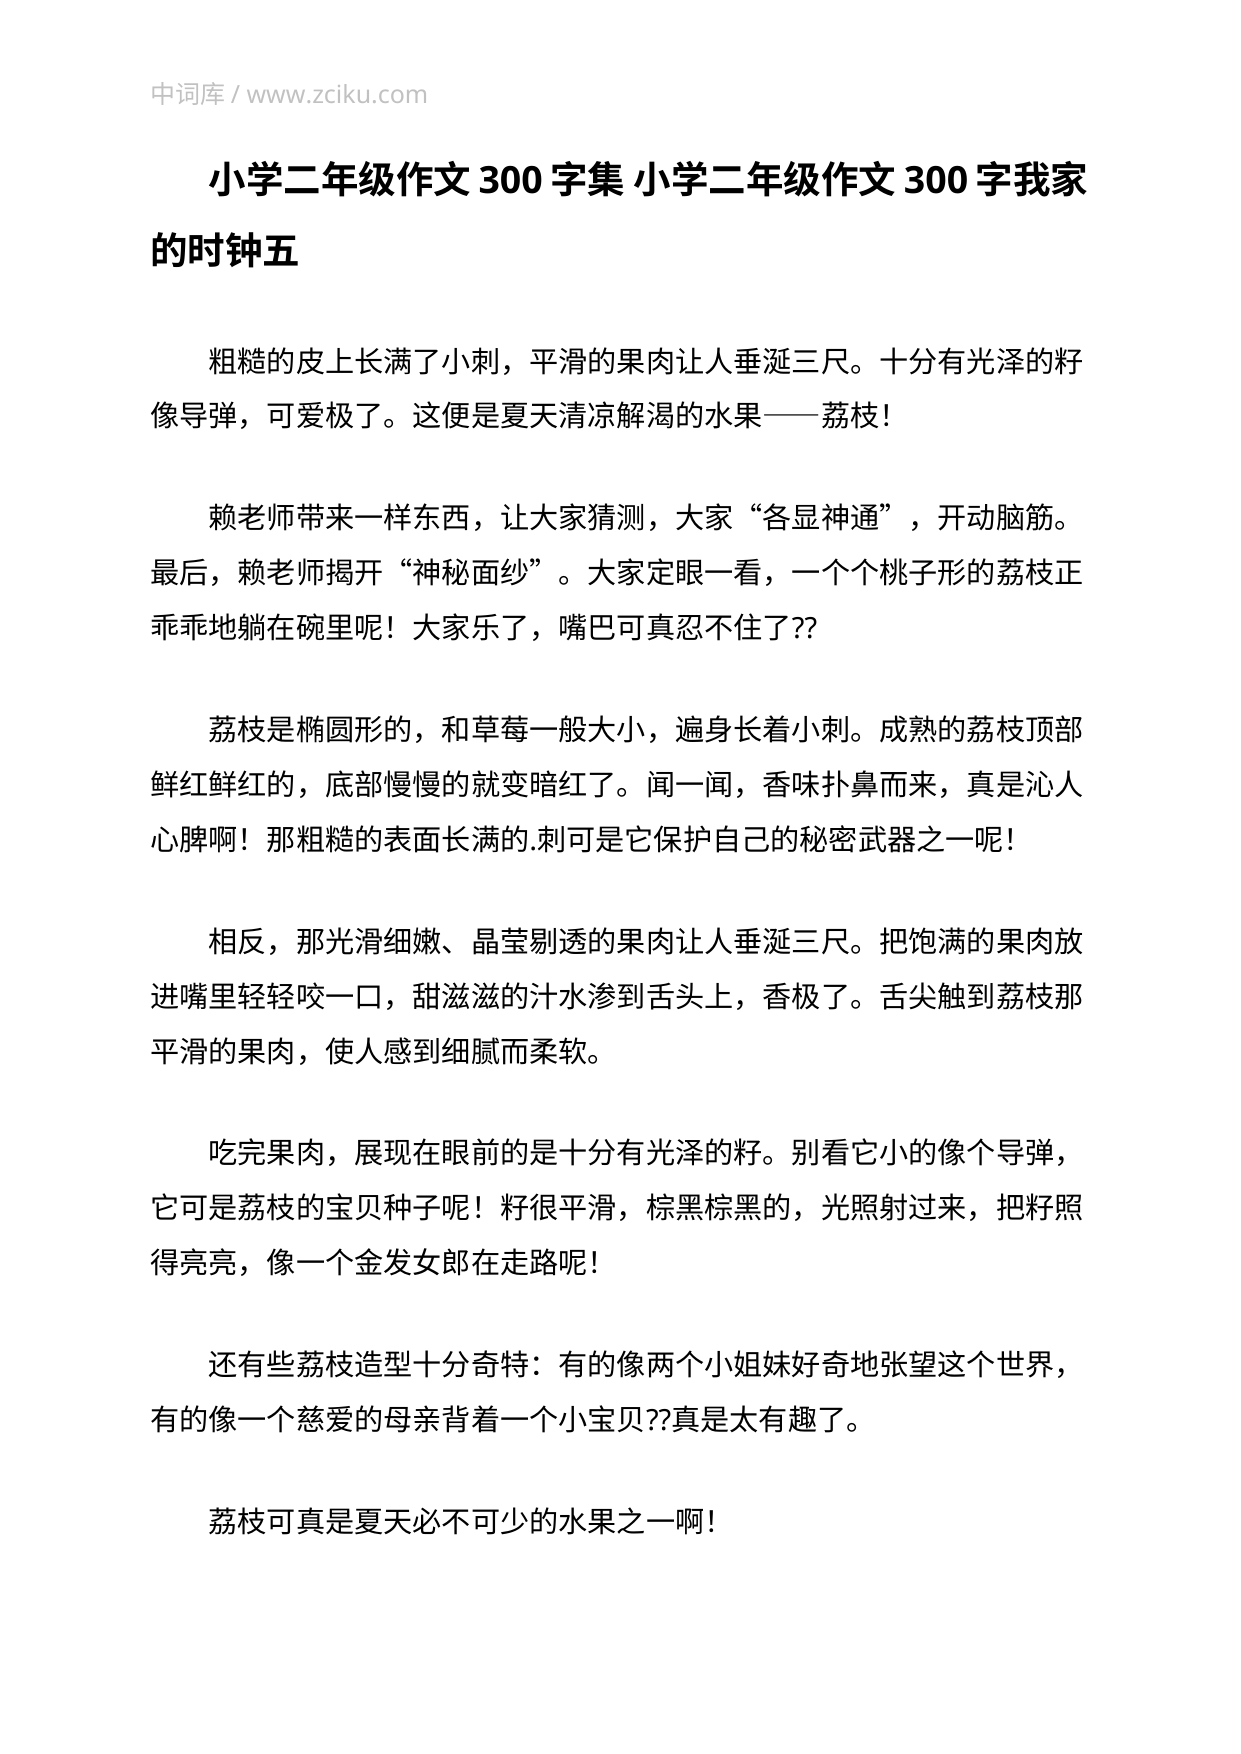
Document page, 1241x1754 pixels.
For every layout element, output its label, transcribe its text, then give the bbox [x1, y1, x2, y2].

text 粗糙的皮上长满了小刺，平滑的果肉让人垂涎三尺。十分有光泽的籽像导弹，可爱极了。这便是夏天清凉解渴的水果――荔枝！ [150, 338, 1090, 435]
text 相反，那光滑细嫩、晶莹剔透的果肉让人垂涎三尺。把饱满的果肉放进嘴里轻轻咬一口，甜滋滋的汁水渗到舌头上，香极了。舌尖触到荔枝那平滑的果肉，使人感到细腻而柔软。 [150, 918, 1090, 1070]
text 赖老师带来一样东西，让大家猜测，大家“各显神通”，开动脑筋。最后，赖老师揭开“神秘面纱”。大家定眼一看，一个个桃子形的荔枝正乖乖地躺在碗里呢！大家乐了，嘴巴可真忍不住了?? [150, 495, 1090, 647]
text 荔枝可真是夏天必不可少的水果之一啊！ [150, 1498, 1090, 1541]
text 小学二年级作文300字集 小学二年级作文300字我家的时钟五 [150, 150, 1090, 275]
text 还有些荔枝造型十分奇特：有的像两个小姐妹好奇地张望这个世界，有的像一个慈爱的母亲背着一个小宝贝??真是太有趣了。 [150, 1341, 1090, 1439]
text 荔枝是椭圆形的，和草莓一般大小，遍身长着小刺。成熟的荔枝顶部鲜红鲜红的，底部慢慢的就变暗红了。闻一闻，香味扑鼻而来，真是沁人心脾啊！那粗糙的表面长满的.刺可是它保护自己的秘密武器之一呢！ [150, 707, 1090, 859]
text 吃完果肉，展现在眼前的是十分有光泽的籽。别看它小的像个导弹，它可是荔枝的宝贝种子呢！籽很平滑，棕黑棕黑的，光照射过来，把籽照得亮亮，像一个金发女郎在走路呢！ [150, 1130, 1090, 1282]
